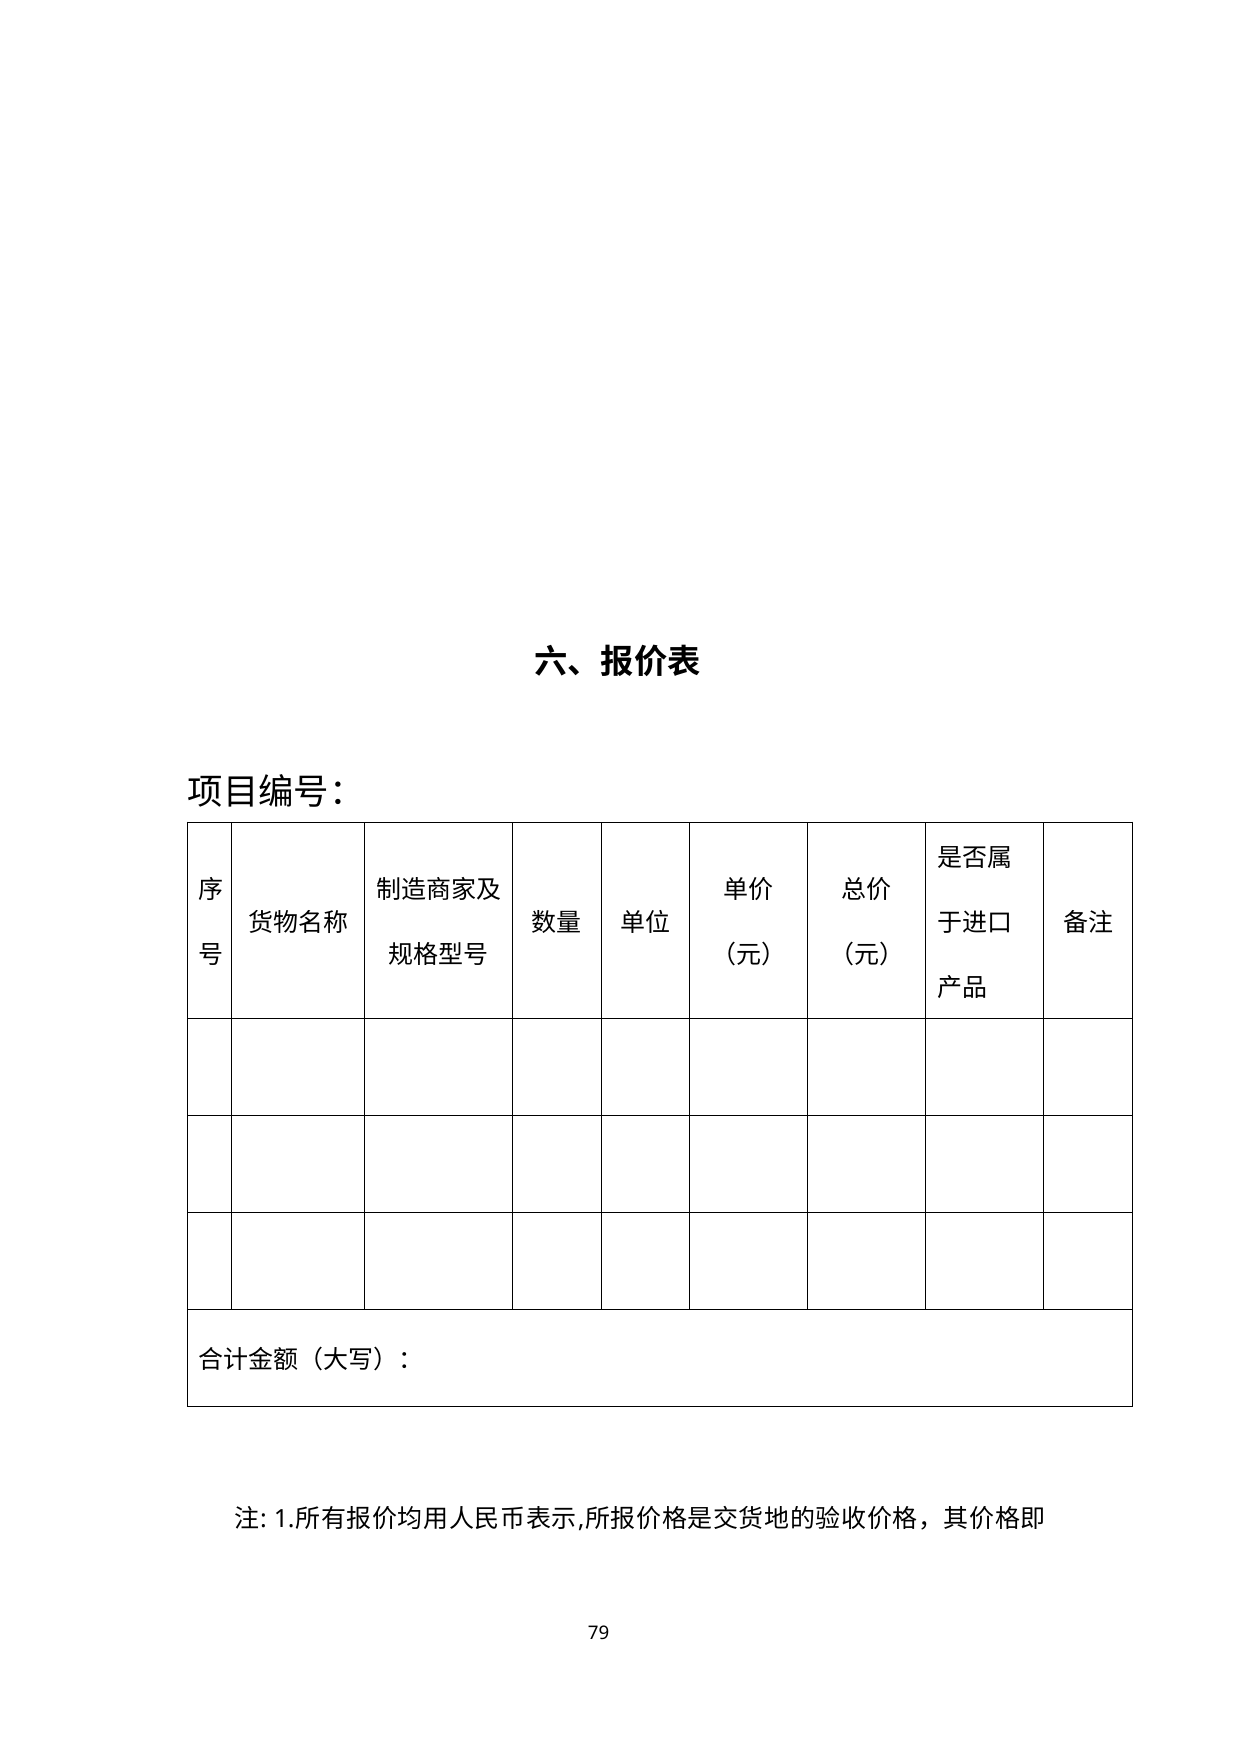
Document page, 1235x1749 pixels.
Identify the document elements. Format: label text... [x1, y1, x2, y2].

table_cell [690, 1019, 807, 1115]
table_cell [808, 1213, 925, 1309]
table_cell [808, 1019, 925, 1115]
table_cell [365, 1213, 512, 1309]
table_header 制造商家及规格型号 [365, 823, 512, 1018]
table_cell [690, 1116, 807, 1212]
table_header 单位 [602, 823, 689, 1018]
table_cell [602, 1116, 689, 1212]
table_header 货物名称 [232, 823, 364, 1018]
table_header 备注 [1044, 823, 1132, 1018]
table_header 是否属于进口产品 [926, 823, 1043, 1018]
table_cell [188, 1213, 231, 1309]
table_cell [365, 1019, 512, 1115]
table_cell 合计金额（大写）： [188, 1310, 1132, 1406]
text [187, 1484, 1047, 1549]
table_cell [188, 1116, 231, 1212]
list 报价表 [187, 627, 1047, 692]
table_cell [513, 1019, 601, 1115]
table_header 总价（元） [808, 823, 925, 1018]
table_cell [365, 1116, 512, 1212]
table_cell [513, 1213, 601, 1309]
table_cell [602, 1019, 689, 1115]
table_cell [808, 1116, 925, 1212]
table_cell [1044, 1019, 1132, 1115]
table_cell [1044, 1213, 1132, 1309]
text 项目编号： [187, 757, 1047, 822]
table_cell [188, 1019, 231, 1115]
table_cell [602, 1213, 689, 1309]
table_cell [232, 1116, 364, 1212]
table_cell [232, 1213, 364, 1309]
table_header 序号 [188, 823, 231, 1018]
table_cell [232, 1019, 364, 1115]
table_cell [926, 1019, 1043, 1115]
table_cell [690, 1213, 807, 1309]
table_cell [513, 1116, 601, 1212]
table_cell [1044, 1116, 1132, 1212]
table_cell [926, 1116, 1043, 1212]
table_header 单价（元） [690, 823, 807, 1018]
table_header 数量 [513, 823, 601, 1018]
table_cell [926, 1213, 1043, 1309]
